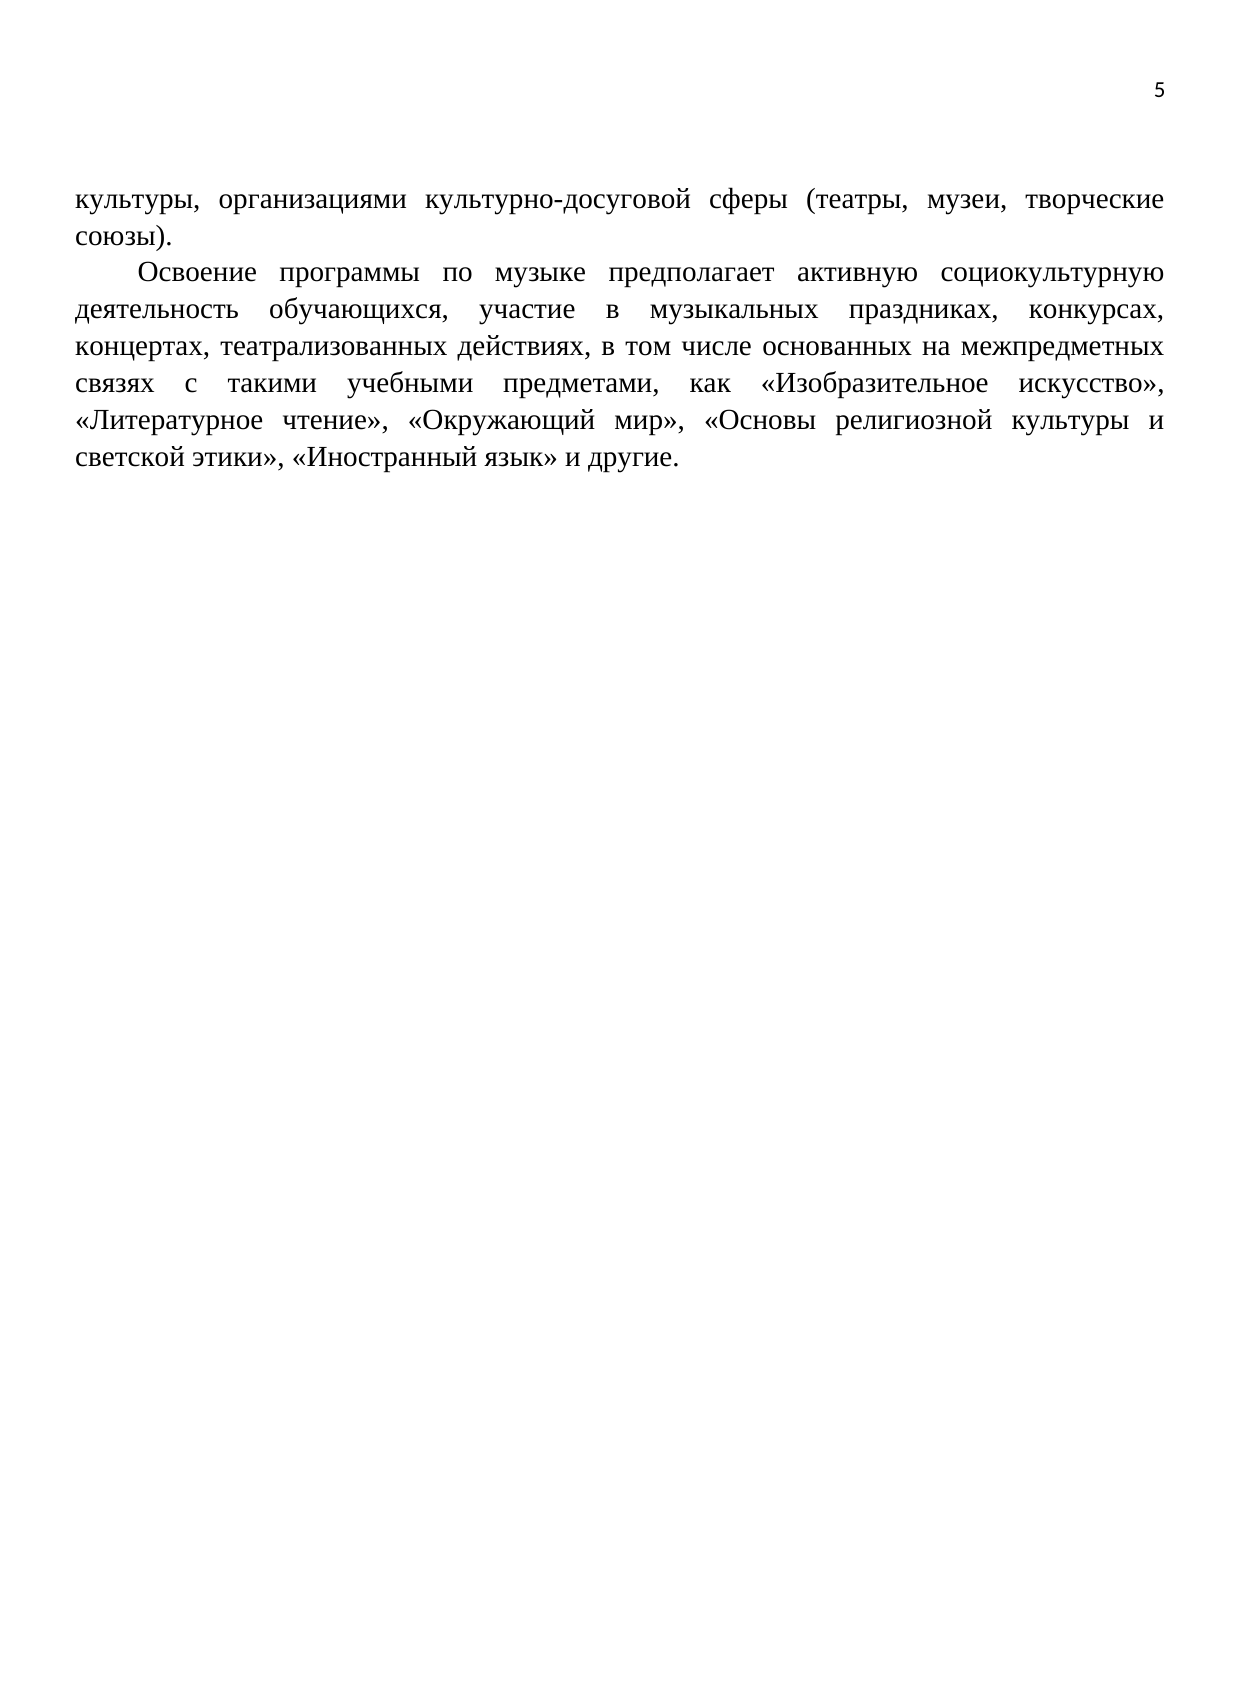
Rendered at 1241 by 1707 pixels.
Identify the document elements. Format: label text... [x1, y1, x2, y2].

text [75, 181, 1165, 251]
text Освоение программы по музыке предполагает активную социокультурную деятельность обучающихся, участие в музыкальных праздниках, конкурсах, концертах, театрализованных действиях, в том числе основанных на межпредметных связях с такими учебными предметами, как «Изобразительное искусство», «Литературное чтение», «Окружающий мир», «Основы религиозной культуры и светской этики», «Иностранный язык» и другие. [75, 254, 1165, 472]
